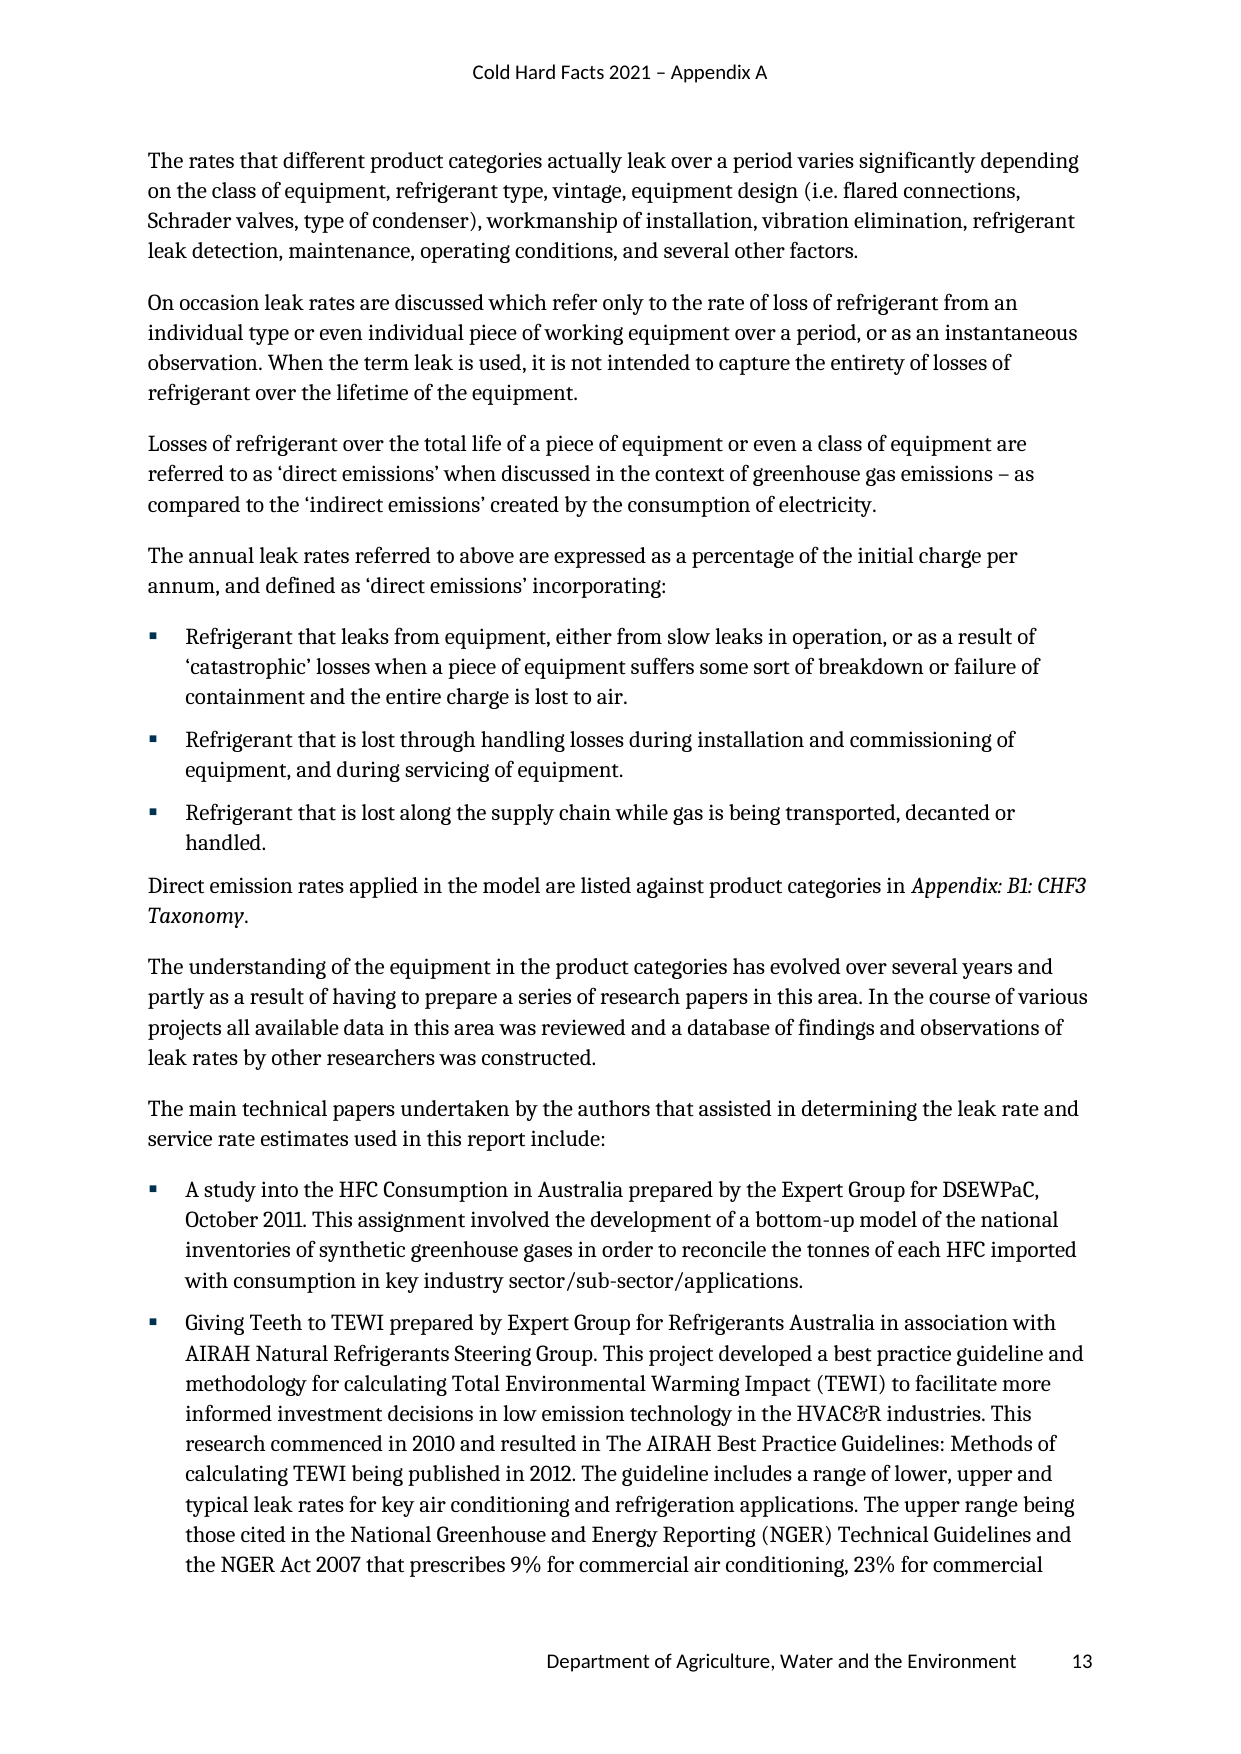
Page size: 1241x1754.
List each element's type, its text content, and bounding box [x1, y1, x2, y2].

text Losses of refrigerant over the total life of a piece of equipment or even a class of equipment are referred to as ‘direct emissions’ when discussed in the context of greenhouse gas emissions – as compared to the ‘indirect emissions’ created by the consumption of electricity. [148, 431, 1092, 518]
text The main technical papers undertaken by the authors that assisted in determining the leak rate and service rate estimates used in this report include: [148, 1096, 1092, 1152]
text The understanding of the equipment in the product categories has evolved over several years and partly as a result of having to prepare a series of research papers in this area. In the course of various projects all available data in this area was reviewed and a database of findings and observations of leak rates by other researchers was constructed. [148, 954, 1092, 1071]
text On occasion leak rates are discussed which refer only to the rate of loss of refrigerant from an individual type or even individual piece of working equipment over a period, or as an instantaneous observation. When the term leak is used, it is not intended to capture the entirety of losses of refrigerant over the lifetime of the equipment. [148, 289, 1092, 406]
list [148, 1310, 1092, 1578]
list A study into the HFC Consumption in Australia prepared by the Expert Group for DSEWPaC, October 2011. This assignment involved the development of a bottom-up model of the national inventories of synthetic greenhouse gases in order to reconcile the tonnes of each HFC imported with consumption in key industry sector/sub-sector/applications. [148, 1177, 1092, 1294]
list Refrigerant that is lost along the supply chain while gas is being transported, decanted or handled. [148, 800, 1092, 856]
list Refrigerant that is lost through handling losses during installation and commissioning of equipment, and during servicing of equipment. [148, 727, 1092, 783]
list Refrigerant that leaks from equipment, either from slow leaks in operation, or as a result of ‘catastrophic’ losses when a piece of equipment suffers some sort of breakdown or failure of containment and the entire charge is lost to air. [148, 624, 1092, 711]
text Direct emission rates applied in the model are listed against product categories in Appendix: B1: CHF3 Taxonomy. [148, 873, 1092, 929]
text The annual leak rates referred to above are expressed as a percentage of the initial charge per annum, and defined as ‘direct emissions’ incorporating: [148, 542, 1092, 599]
text The rates that different product categories actually leak over a period varies significantly depending on the class of equipment, refrigerant type, vintage, equipment design (i.e. flared connections, Schrader valves, type of condenser), workmanship of installation, vibration elimination, refrigerant leak detection, maintenance, operating conditions, and several other factors. [148, 148, 1092, 265]
